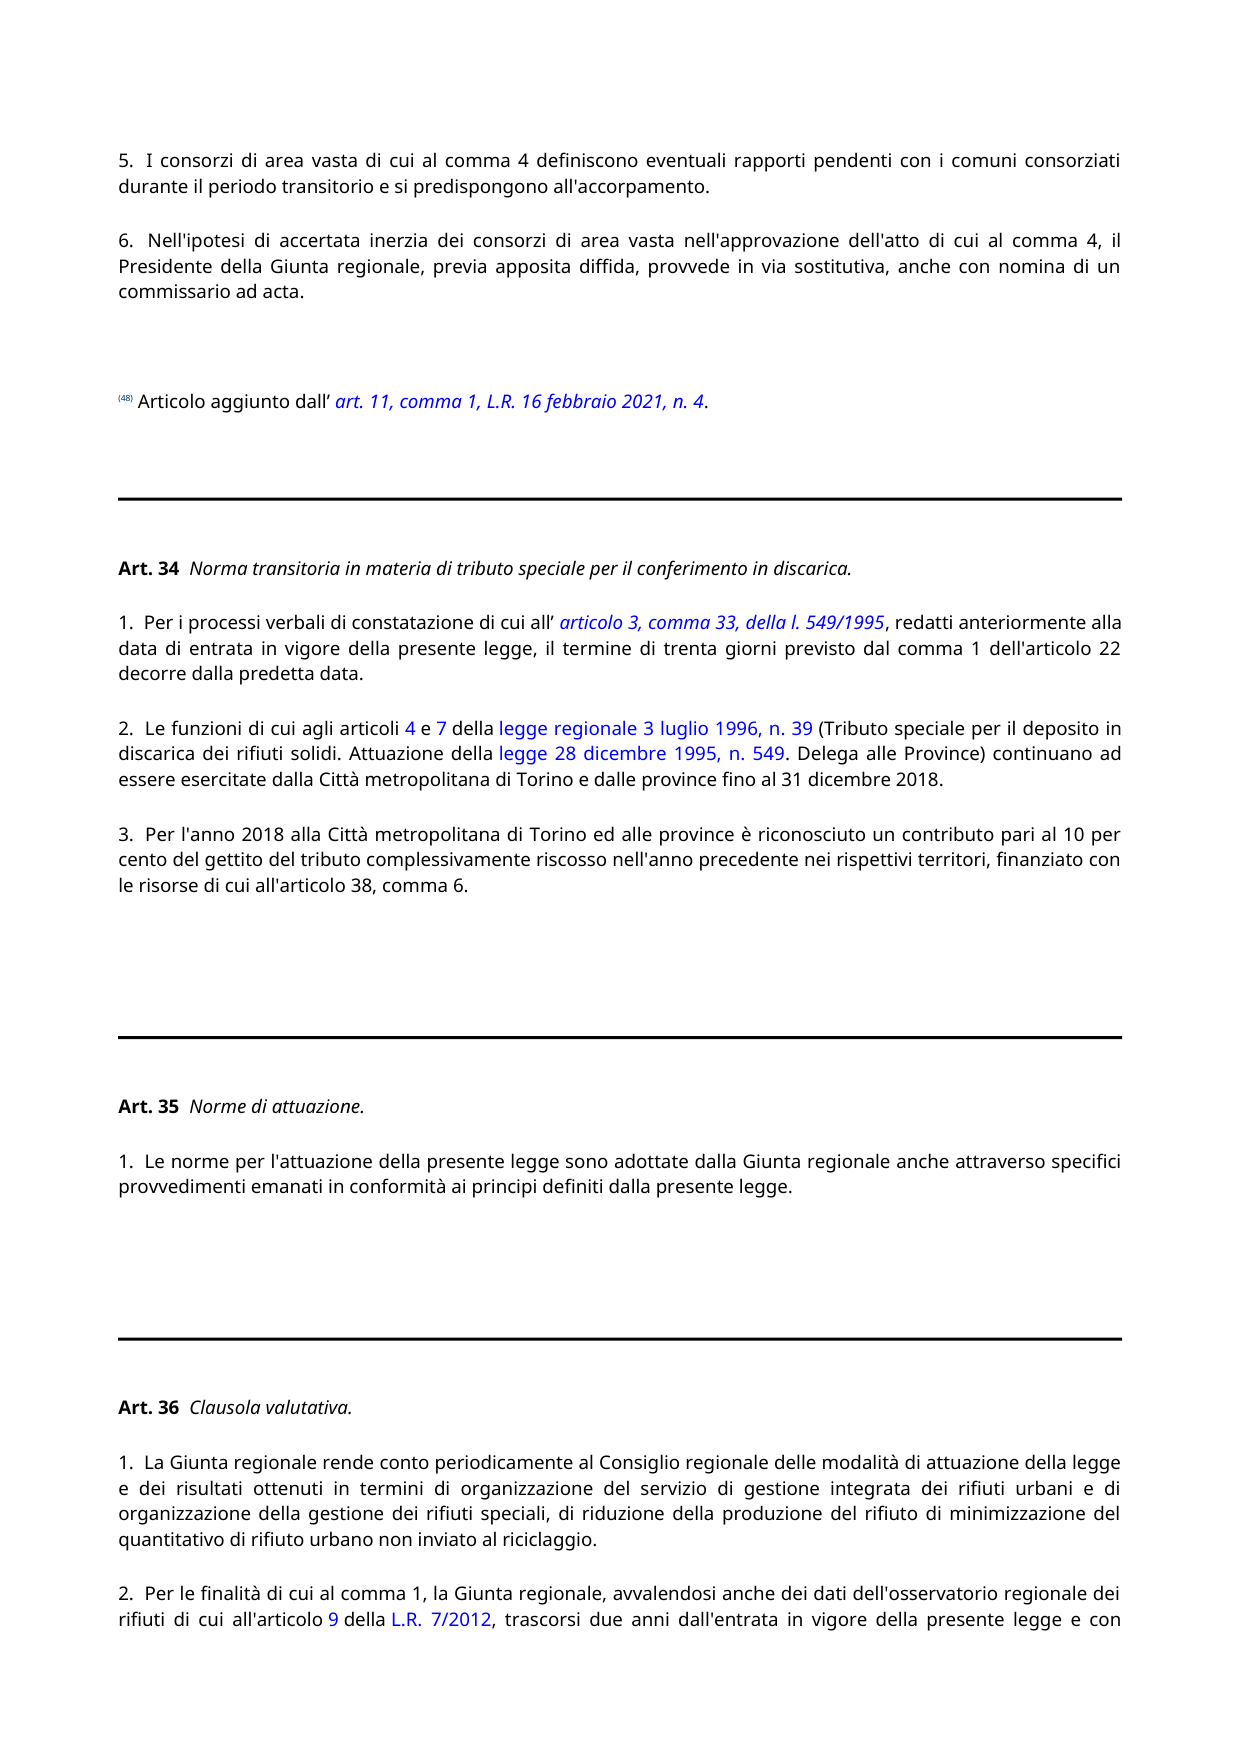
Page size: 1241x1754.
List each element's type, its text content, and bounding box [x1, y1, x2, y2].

text 6. Nell'ipotesi di accertata inerzia dei consorzi di area vasta nell'approvazione dell'atto di cui al comma 4, il Presidente della Giunta regionale, previa apposita diffida, provvede in via sostitutiva, anche con nomina di un commissario ad acta. [118, 228, 1122, 304]
text 2. Le funzioni di cui agli articoli 4 e 7 della legge regionale 3 luglio 1996, n. 39 (Tributo speciale per il deposito in discarica dei rifiuti solidi. Attuazione della legge 28 dicembre 1995, n. 549. Delega alle Province) continuano ad essere esercitate dalla Città metropolitana di Torino e dalle province fino al 31 dicembre 2018. [118, 715, 1122, 792]
text 1. Per i processi verbali di constatazione di cui all’ articolo 3, comma 33, della l. 549/1995, redatti anteriormente alla data di entrata in vigore della presente legge, il termine di trenta giorni previsto dal comma 1 dell'articolo 22 decorre dalla predetta data. [118, 609, 1122, 686]
text 3. Per l'anno 2018 alla Città metropolitana di Torino ed alle province è riconosciuto un contributo pari al 10 per cento del gettito del tributo complessivamente riscosso nell'anno precedente nei rispettivi territori, finanziato con le risorse di cui all'articolo 38, comma 6. [118, 821, 1122, 897]
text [118, 1581, 1122, 1632]
text (48) Articolo aggiunto dall’ art. 11, comma 1, L.R. 16 febbraio 2021, n. 4. [118, 388, 1122, 414]
text 1. Le norme per l'attuazione della presente legge sono adottate dalla Giunta regionale anche attraverso specifici provvedimenti emanati in conformità ai principi definiti dalla presente legge. [118, 1148, 1122, 1199]
text Art. 36 Clausola valutativa. [118, 1395, 1122, 1420]
text 1. La Giunta regionale rende conto periodicamente al Consiglio regionale delle modalità di attuazione della legge e dei risultati ottenuti in termini di organizzazione del servizio di gestione integrata dei rifiuti urbani e di organizzazione della gestione dei rifiuti speciali, di riduzione della produzione del rifiuto di minimizzazione del quantitativo di rifiuto urbano non inviato al riciclaggio. [118, 1449, 1122, 1551]
text 5. I consorzi di area vasta di cui al comma 4 definiscono eventuali rapporti pendenti con i comuni consorziati durante il periodo transitorio e si predispongono all'accorpamento. [118, 148, 1122, 199]
text Art. 35 Norme di attuazione. [118, 1093, 1122, 1119]
text Art. 34 Norma transitoria in materia di tributo speciale per il conferimento in discarica. [118, 555, 1122, 580]
